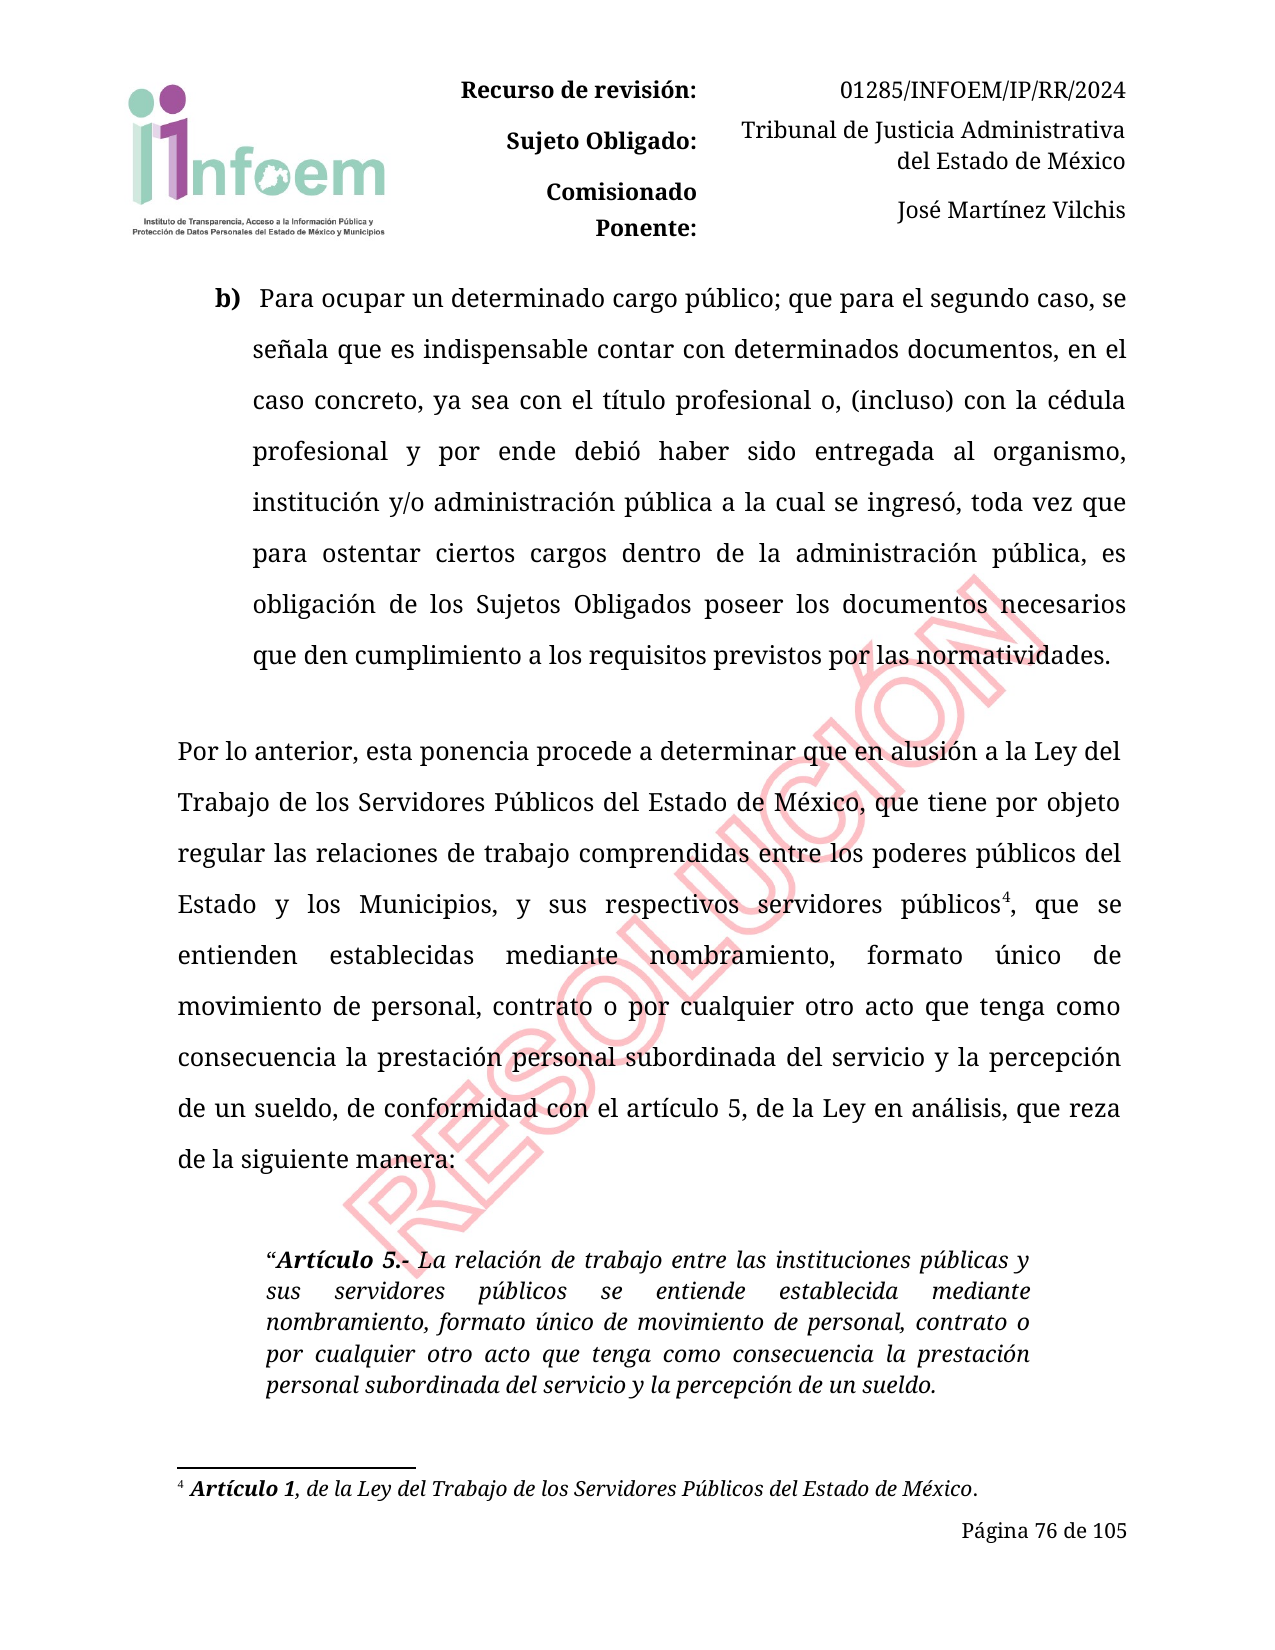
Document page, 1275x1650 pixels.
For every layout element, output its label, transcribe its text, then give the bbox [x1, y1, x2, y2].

text Por lo anterior, esta ponencia procede a determinar que en alusión a la Ley del Trabajo de los Servidores Públicos del Estado de México, que tiene por objeto regular las relaciones de trabajo comprendidas entre los poderes públicos del Estado y los Municipios, y sus respectivos servidores públicos, que se entienden establecidas mediante nombramiento, formato único de movimiento de personal, contrato o por cualquier otro acto que tenga como consecuencia la prestación personal subordinada del servicio y la percepción de un sueldo, de conformidad con el artículo 5, de la Ley en análisis, que reza de la siguiente manera: [177, 733, 1122, 1176]
text “Artículo 5.- La relación de trabajo entre las instituciones públicas y sus servidores públicos se entiende establecida mediante nombramiento, formato único de movimiento de personal, contrato o por cualquier otro acto que tenga como consecuencia la prestación personal subordinada del servicio y la percepción de un sueldo. [266, 1244, 1033, 1400]
picture [1, 20, 1275, 1650]
list Para ocupar un determinado cargo público; que para el segundo caso, se señala que es indispensable contar con determinados documentos, en el caso concreto, ya sea con el título profesional o, (incluso) con la cédula profesional y por ende debió haber sido entregada al organismo, institución y/o administración pública a la cual se ingresó, toda vez que para ostentar ciertos cargos dentro de la administración pública, es obligación de los Sujetos Obligados poseer los documentos necesarios que den cumplimiento a los requisitos previstos por las normatividades. [215, 280, 1127, 672]
